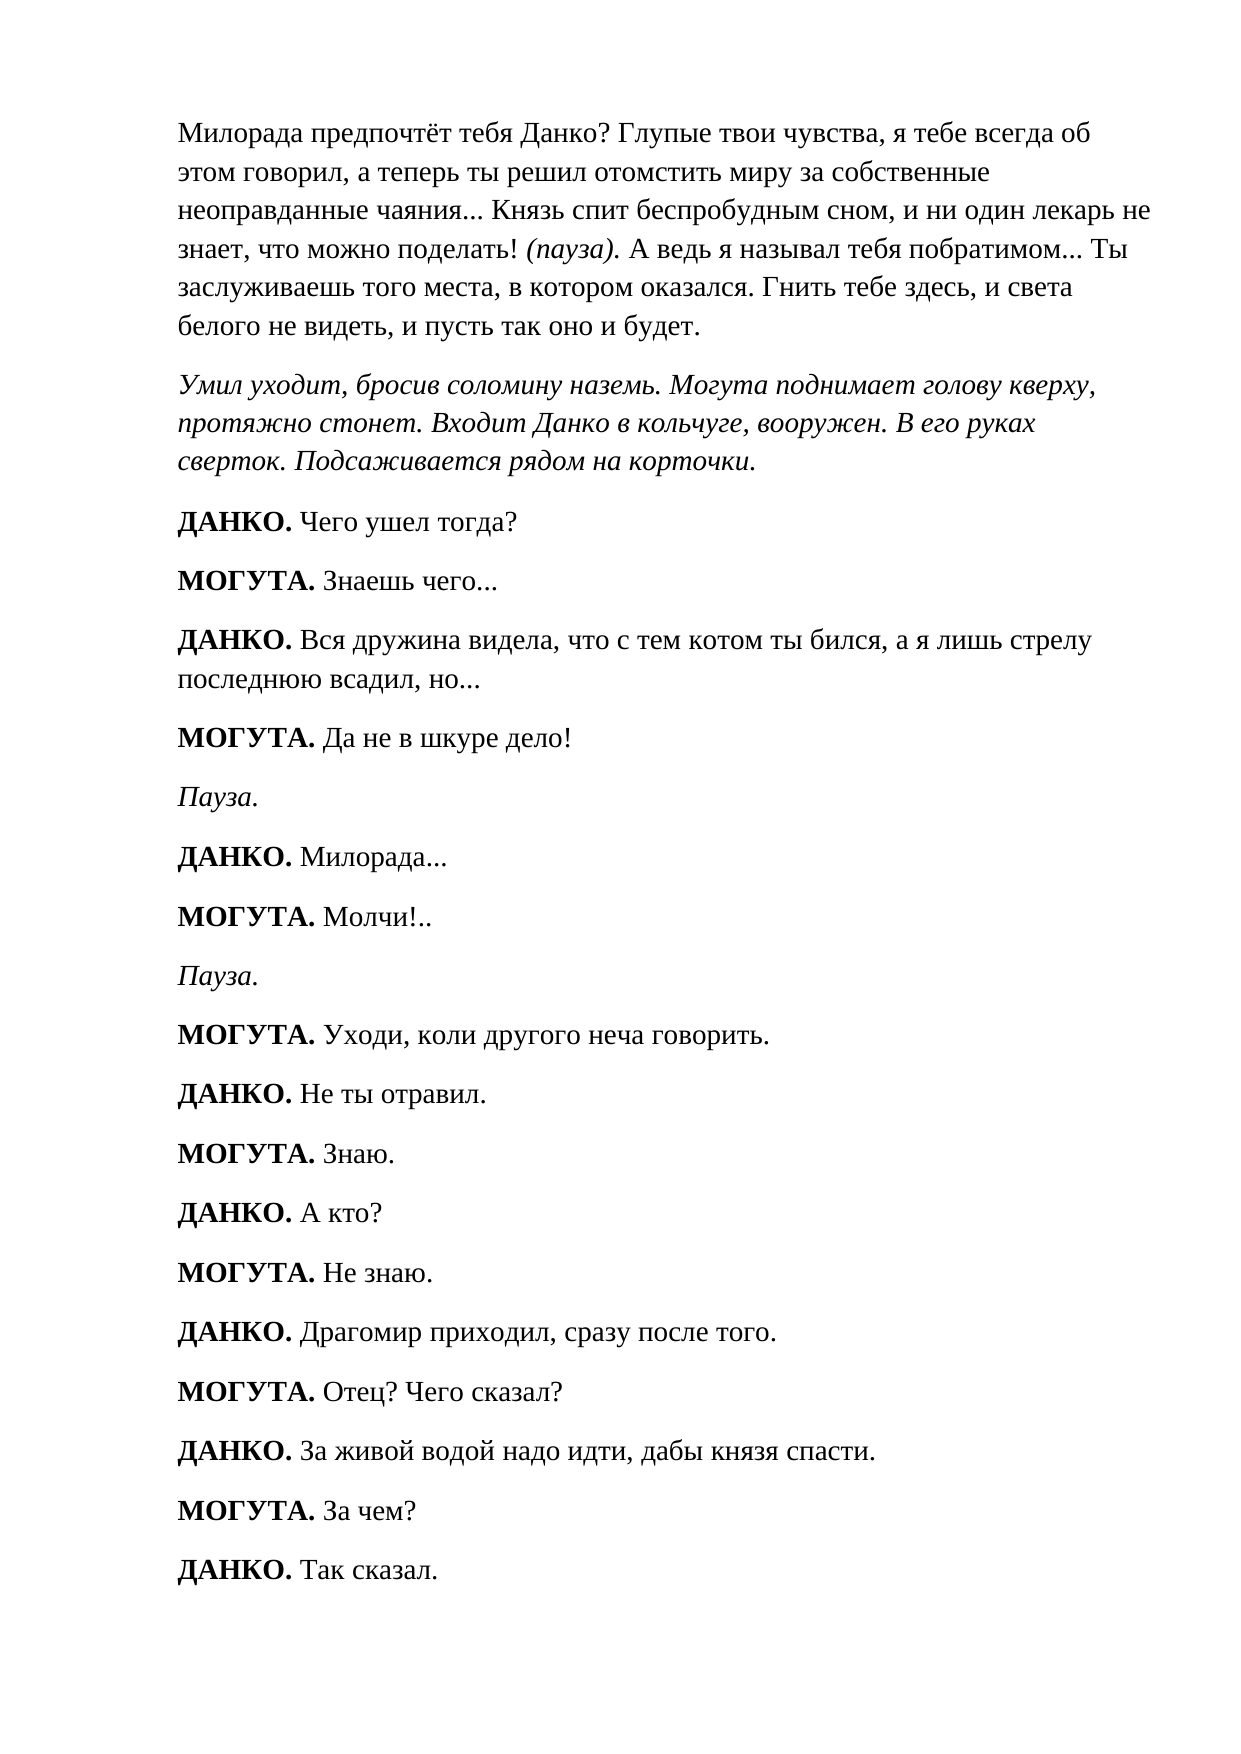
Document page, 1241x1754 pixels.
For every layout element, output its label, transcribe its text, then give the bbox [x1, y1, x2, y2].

text ДАНКО. А кто? [177, 1196, 1163, 1229]
text сверток. Подсаживается рядом на корточки. [177, 444, 1163, 478]
text МОГУТА. Отец? Чего сказал? [177, 1374, 1163, 1407]
text ДАНКО. Не ты отравил. [177, 1077, 1163, 1110]
text ДАНКО. Вся дружина видела, что с тем котом ты бился, а я лишь стрелу последнюю всадил, но... [177, 622, 1094, 694]
text МОГУТА. Уходи, коли другого неча говорить. [177, 1017, 1163, 1051]
text Умил уходит, бросив соломину наземь. Могута поднимает голову кверху, протяжно стонет. Входит Данко в кольчуге, вооружен. В его руках [177, 367, 1098, 439]
text Милорада предпочтёт тебя Данко? Глупые твои чувства, я тебе всегда об этом говорил, а теперь ты решил отомстить миру за собственные [177, 115, 1093, 187]
text Пауза. [177, 779, 1163, 813]
text неоправданные чаяния... Князь спит беспробудным сном, и ни один лекарь не знает, что можно поделать! (пауза). А ведь я называл тебя побратимом... Ты заслуживаешь того места, в котором оказался. Гнить тебе здесь, и света [177, 192, 1163, 303]
text ДАНКО. За живой водой надо идти, дабы князя спасти. [177, 1433, 1163, 1467]
text ДАНКО. Драгомир приходил, сразу после того. [177, 1314, 1163, 1348]
text МОГУТА. Молчи!.. [177, 899, 1163, 932]
text МОГУТА. Не знаю. [177, 1255, 1163, 1288]
text ДАНКО. Так сказал. [177, 1552, 1163, 1586]
text МОГУТА. За чем? [177, 1493, 1163, 1526]
text МОГУТА. Знаешь чего... [177, 563, 1163, 596]
text МОГУТА. Знаю. [177, 1136, 1163, 1170]
text МОГУТА. Да не в шкуре дело! [177, 720, 1163, 754]
text ДАНКО. Чего ушел тогда? [177, 504, 1163, 537]
text ДАНКО. Милорада... [177, 839, 1163, 873]
text белого не видеть, и пусть так оно и будет. [177, 308, 1163, 342]
text Пауза. [177, 958, 1163, 991]
